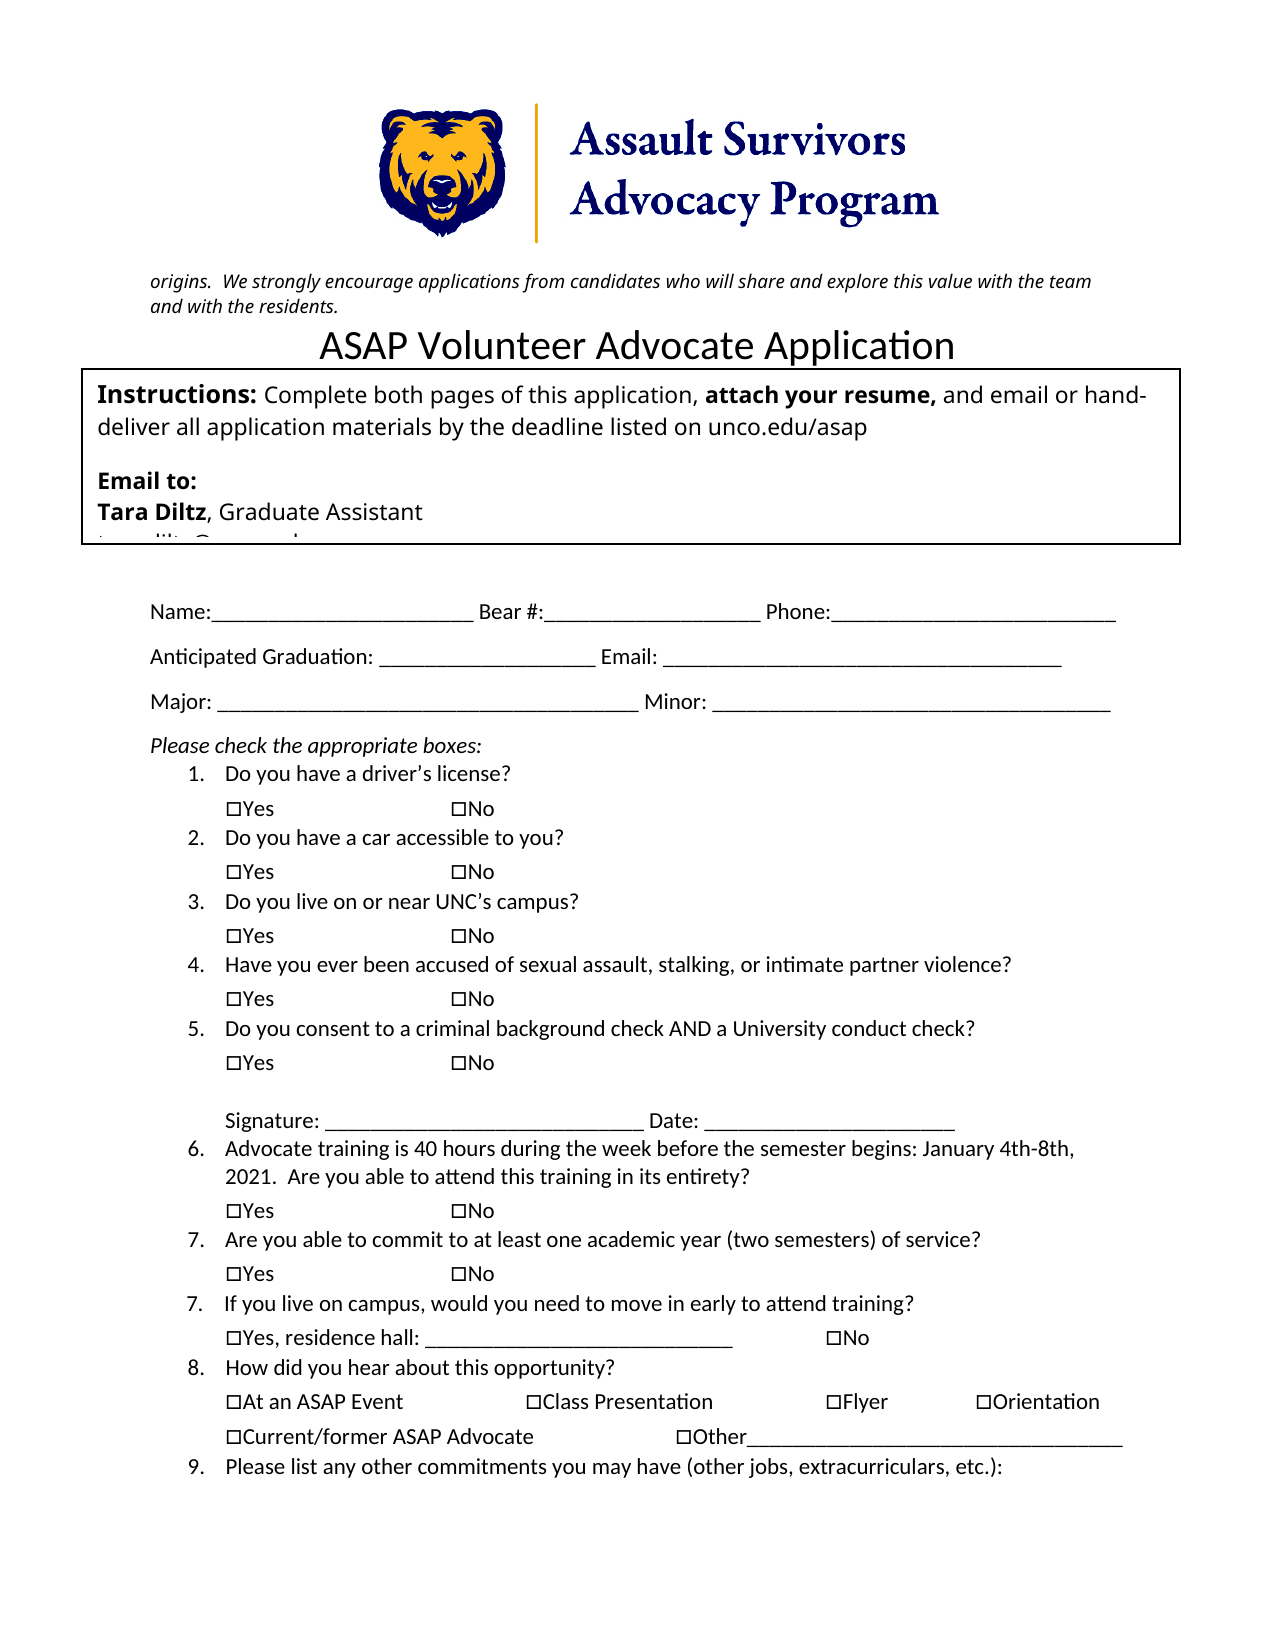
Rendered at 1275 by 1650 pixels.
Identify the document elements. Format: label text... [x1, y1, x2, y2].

text 7. If you live on campus, would you need to move in early to attend training? [150, 1289, 1125, 1317]
list □Yes □No [225, 978, 1125, 1014]
list □Yes □No [225, 1042, 1125, 1078]
text 8. How did you hear about this opportunity? [187, 1353, 1125, 1381]
list □Yes, residence hall: ___________________________ □No [225, 1317, 1125, 1353]
list Signature: ____________________________ Date: ______________________ [225, 1106, 1125, 1134]
list □Yes □No [225, 915, 1125, 951]
list Are you able to commit to at least one academic year (two semesters) of service? [187, 1226, 1125, 1253]
list Do you have a driver’s license? [187, 759, 1125, 788]
list Advocate training is 40 hours during the week before the semester begins: January 4th-8th, 2021. Are you able to attend this training in its entirety? [187, 1134, 1125, 1190]
picture [311, 75, 964, 269]
list □Yes □No [225, 1190, 1125, 1226]
text □Current/former ASAP Advocate □Other_________________________________ 9. Please list any other commitments you may have (other jobs, extracurriculars, etc.): [187, 1416, 1125, 1480]
list □Yes □No [225, 788, 1125, 823]
list Do you consent to a criminal background check AND a University conduct check? [187, 1014, 1125, 1042]
text Name:_______________________ Bear #:___________________ Phone:_________________________ [150, 597, 1125, 626]
list □Yes □No [225, 1253, 1125, 1289]
list Have you ever been accused of sexual assault, stalking, or intimate partner violence? [187, 951, 1125, 978]
text Please check the appropriate boxes: [150, 732, 1125, 759]
list Do you have a car accessible to you? [187, 823, 1125, 851]
list Do you live on or near UNC’s campus? [187, 887, 1125, 915]
text □At an ASAP Event □Class Presentation □Flyer □Orientation [187, 1381, 1125, 1416]
list □Yes □No [225, 851, 1125, 887]
text Anticipated Graduation: ___________________ Email: ___________________________________ [150, 642, 1125, 670]
text ASAP Volunteer Advocate Application [150, 319, 1125, 368]
text Major: _____________________________________ Minor: ___________________________________ [150, 687, 1125, 715]
